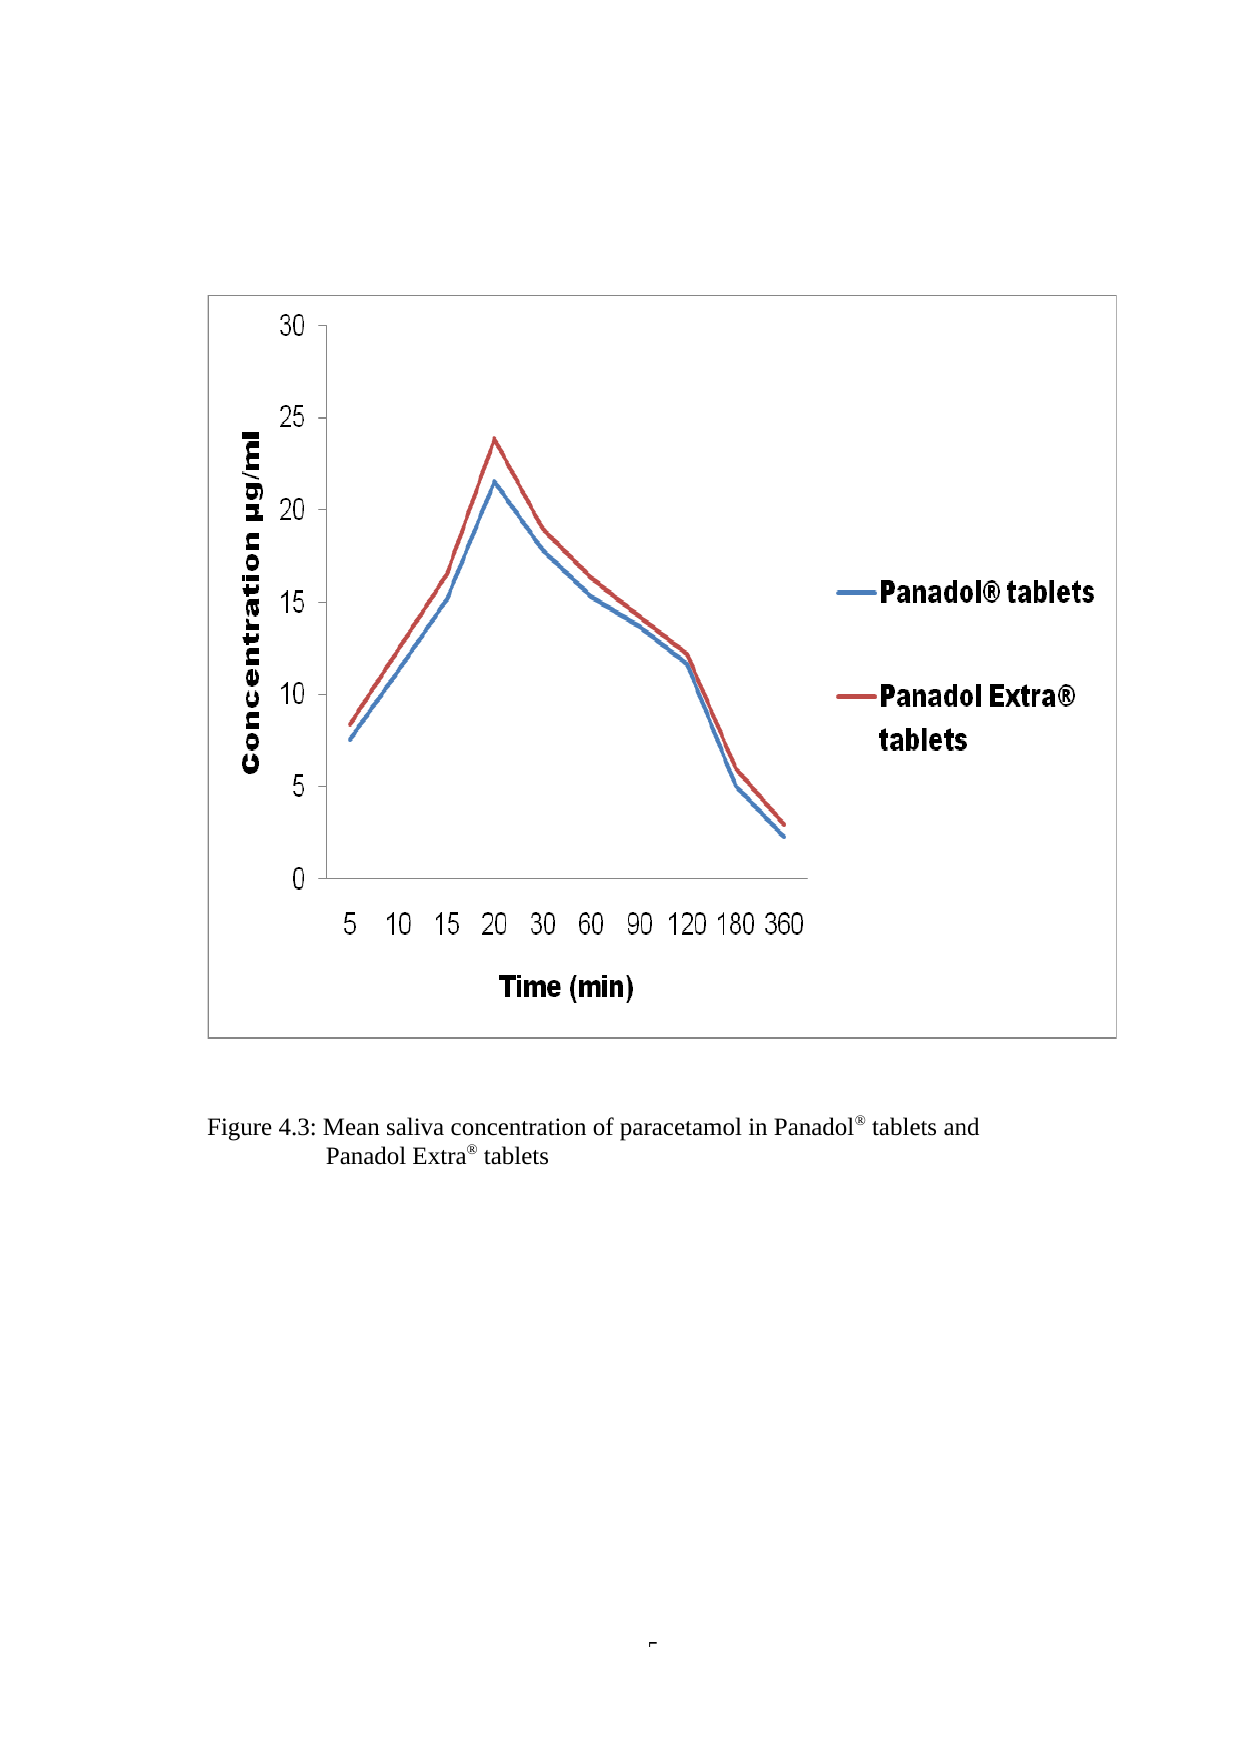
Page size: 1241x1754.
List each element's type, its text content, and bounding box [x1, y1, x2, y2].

text Figure 4.3: Mean saliva concentration of paracetamol in Panadol® tablets and Panadol Extra® tablets [207, 1112, 983, 1169]
picture [207, 295, 1117, 1039]
